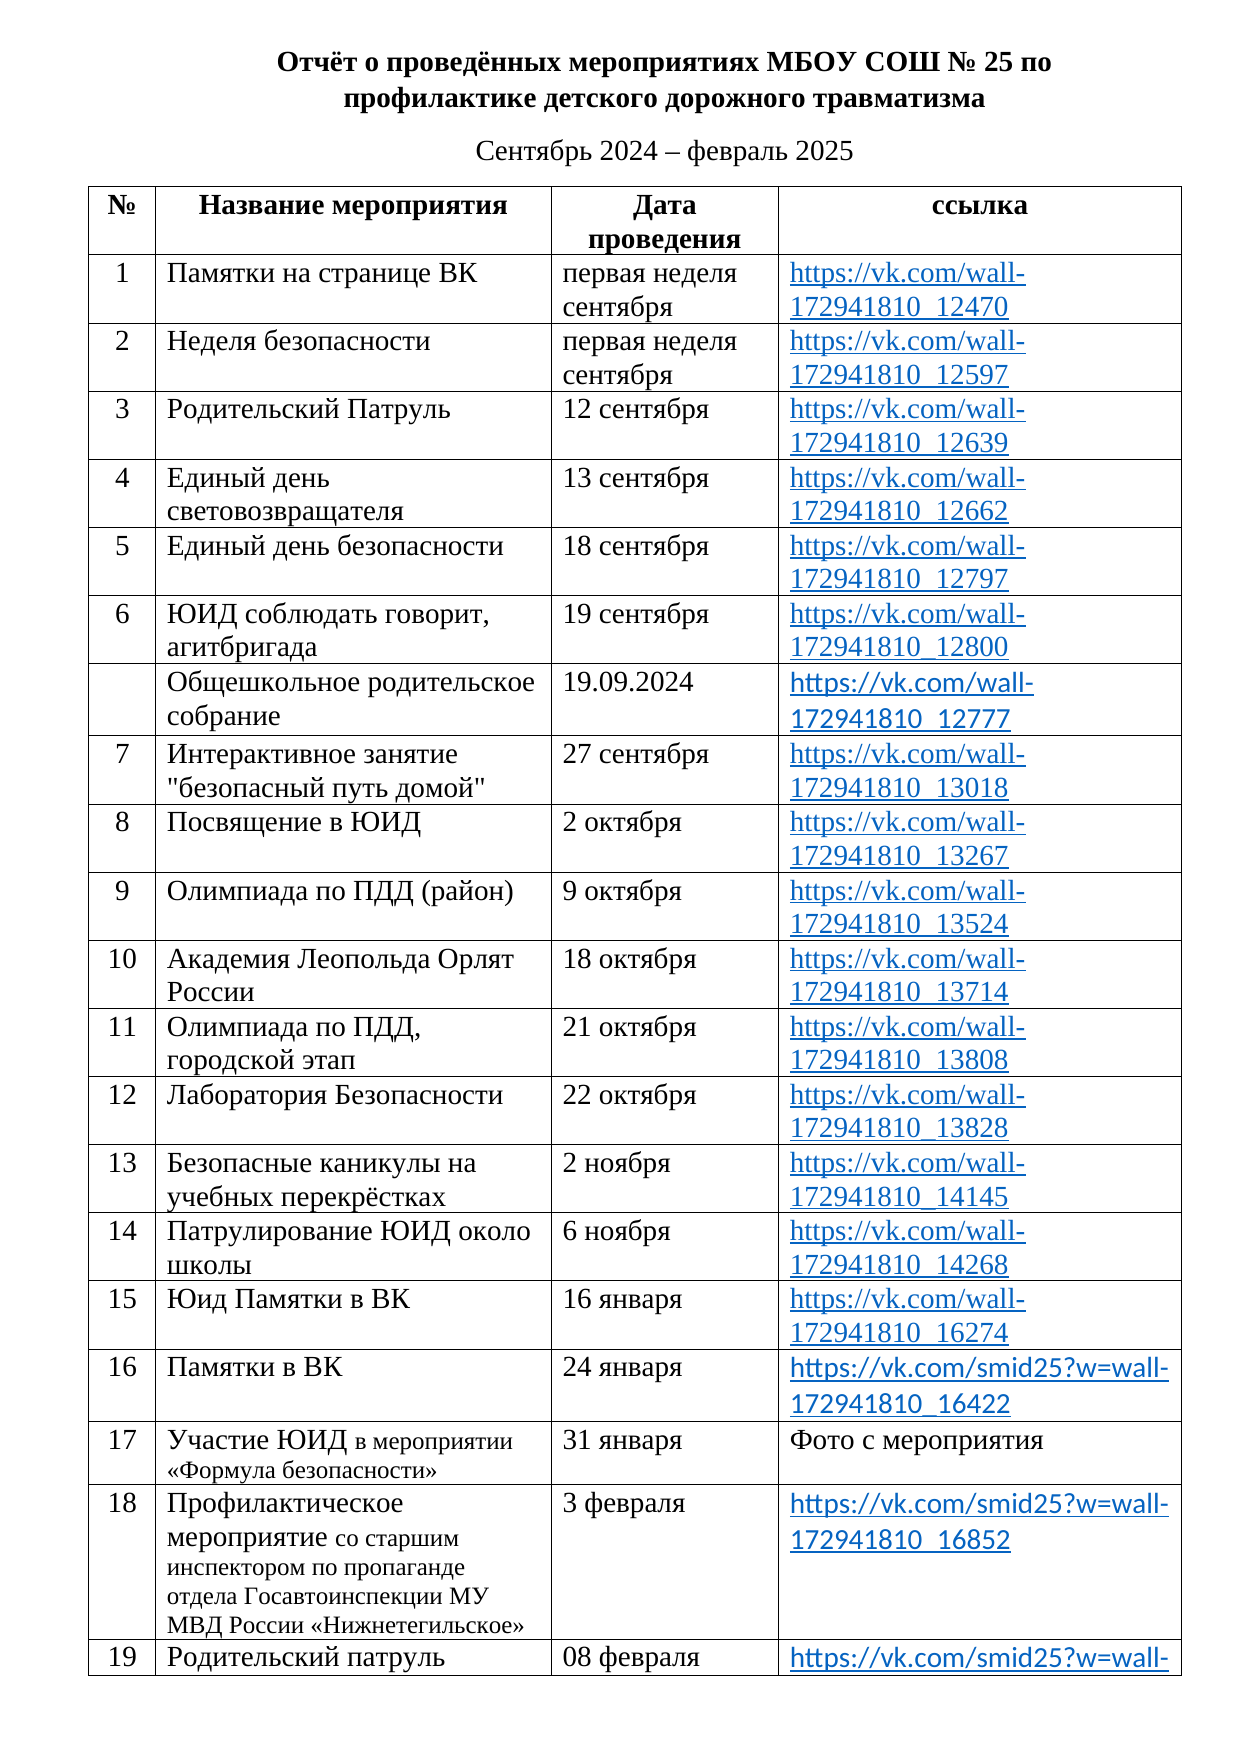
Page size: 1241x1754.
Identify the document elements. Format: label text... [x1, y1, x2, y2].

table_header № [89, 187, 155, 254]
table_cell 4 [89, 460, 155, 527]
table_cell Посвящение в ЮИД [156, 805, 551, 872]
table_cell 6 ноября [552, 1213, 778, 1280]
text Сентябрь 2024 – февраль 2025 [177, 133, 1152, 167]
table_cell 19 сентября [552, 596, 778, 663]
table_cell https://vk.com/wall-172941810_13808 [779, 1009, 1181, 1076]
table_cell Безопасные каникулы на учебных перекрёстках [156, 1145, 551, 1212]
table_cell 13 сентября [552, 460, 778, 527]
table_cell Академия Леопольда Орлят России [156, 941, 551, 1008]
table_cell 8 [89, 805, 155, 872]
table_cell 08 февраля [552, 1640, 778, 1675]
table_cell https://vk.com/wall-172941810_12797 [779, 528, 1181, 595]
table_cell Участие ЮИД в мероприятии «Формула безопасности» [156, 1422, 551, 1484]
table_cell ЮИД соблюдать говорит, агитбригада [156, 596, 551, 663]
table_cell 15 [89, 1281, 155, 1348]
table_cell Фото с мероприятия [779, 1422, 1181, 1484]
table_cell Неделя безопасности [156, 324, 551, 391]
table_cell 31 января [552, 1422, 778, 1484]
table_cell 6 [89, 596, 155, 663]
table_header Дата проведения [552, 187, 778, 254]
table_cell https://vk.com/wall-172941810_14268 [779, 1213, 1181, 1280]
table_cell 18 [89, 1485, 155, 1638]
table_cell первая неделя сентября [552, 255, 778, 322]
table_cell 16 января [552, 1281, 778, 1348]
table_cell 3 [89, 392, 155, 459]
table_cell 21 октября [552, 1009, 778, 1076]
table_cell 5 [89, 528, 155, 595]
table_cell https://vk.com/wall-172941810_16274 [779, 1281, 1181, 1348]
table_cell 17 [89, 1422, 155, 1484]
table_cell 19 [89, 1640, 155, 1675]
table_cell https://vk.com/wall-172941810_14145 [779, 1145, 1181, 1212]
table_cell 14 [89, 1213, 155, 1280]
table_cell 13 [89, 1145, 155, 1212]
table_cell 10 [89, 941, 155, 1008]
table_cell 12 сентября [552, 392, 778, 459]
table_cell 2 [89, 324, 155, 391]
table_cell 1 [89, 255, 155, 322]
table_cell 12 [89, 1077, 155, 1144]
table_cell 2 октября [552, 805, 778, 872]
table_cell 18 октября [552, 941, 778, 1008]
table_cell https://vk.com/wall-172941810_12777 [779, 664, 1181, 735]
table_cell Олимпиада по ПДД (район) [156, 873, 551, 940]
table_cell Родительский Патруль [156, 392, 551, 459]
table_cell Олимпиада по ПДД, городской этап [156, 1009, 551, 1076]
table_cell https://vk.com/smid25?w=wall-172941810_16852 [779, 1485, 1181, 1638]
table_cell 16 [89, 1350, 155, 1421]
table_cell Интерактивное занятие "безопасный путь домой" [156, 736, 551, 803]
table_cell Единый день световозвращателя [156, 460, 551, 527]
table_cell 9 октября [552, 873, 778, 940]
table_header ссылка [779, 187, 1181, 254]
table_cell Патрулирование ЮИД около школы [156, 1213, 551, 1280]
table_cell https://vk.com/wall-172941810_12470 [779, 255, 1181, 322]
table_cell Единый день безопасности [156, 528, 551, 595]
table_cell 9 [89, 873, 155, 940]
table_cell первая неделя сентября [552, 324, 778, 391]
table_cell https://vk.com/wall-172941810_12639 [779, 392, 1181, 459]
table_cell https://vk.com/wall-172941810_12597 [779, 324, 1181, 391]
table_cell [779, 1640, 1181, 1675]
table_cell 22 октября [552, 1077, 778, 1144]
table_cell 7 [89, 736, 155, 803]
table_header Название мероприятия [156, 187, 551, 254]
table_cell https://vk.com/wall-172941810_13828 [779, 1077, 1181, 1144]
table_cell https://vk.com/wall-172941810_13267 [779, 805, 1181, 872]
table_cell 19.09.2024 [552, 664, 778, 735]
table_cell Памятки в ВК [156, 1350, 551, 1421]
table_cell Лаборатория Безопасности [156, 1077, 551, 1144]
table_cell 11 [89, 1009, 155, 1076]
table_cell https://vk.com/wall-172941810_13018 [779, 736, 1181, 803]
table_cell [156, 1640, 551, 1675]
table_cell Общешкольное родительское собрание [156, 664, 551, 735]
table_cell https://vk.com/wall-172941810_13524 [779, 873, 1181, 940]
text Отчёт о проведённых мероприятиях МБОУ СОШ № 25 по профилактике детского дорожного травматизма [177, 44, 1152, 114]
table_cell https://vk.com/wall-172941810_12800 [779, 596, 1181, 663]
table_cell 18 сентября [552, 528, 778, 595]
table_cell https://vk.com/wall-172941810_13714 [779, 941, 1181, 1008]
table_cell Юид Памятки в ВК [156, 1281, 551, 1348]
table_cell 3 февраля [552, 1485, 778, 1638]
table_cell 24 января [552, 1350, 778, 1421]
table_cell Памятки на странице ВК [156, 255, 551, 322]
table_cell 2 ноября [552, 1145, 778, 1212]
table_cell https://vk.com/smid25?w=wall-172941810_16422 [779, 1350, 1181, 1421]
table_cell https://vk.com/wall-172941810_12662 [779, 460, 1181, 527]
table_cell 27 сентября [552, 736, 778, 803]
table_cell [89, 664, 155, 735]
table_cell Профилактическое мероприятие со старшим инспектором по пропаганде отдела Госавтоинспекции МУ МВД России «Нижнетегильское» [156, 1485, 551, 1638]
